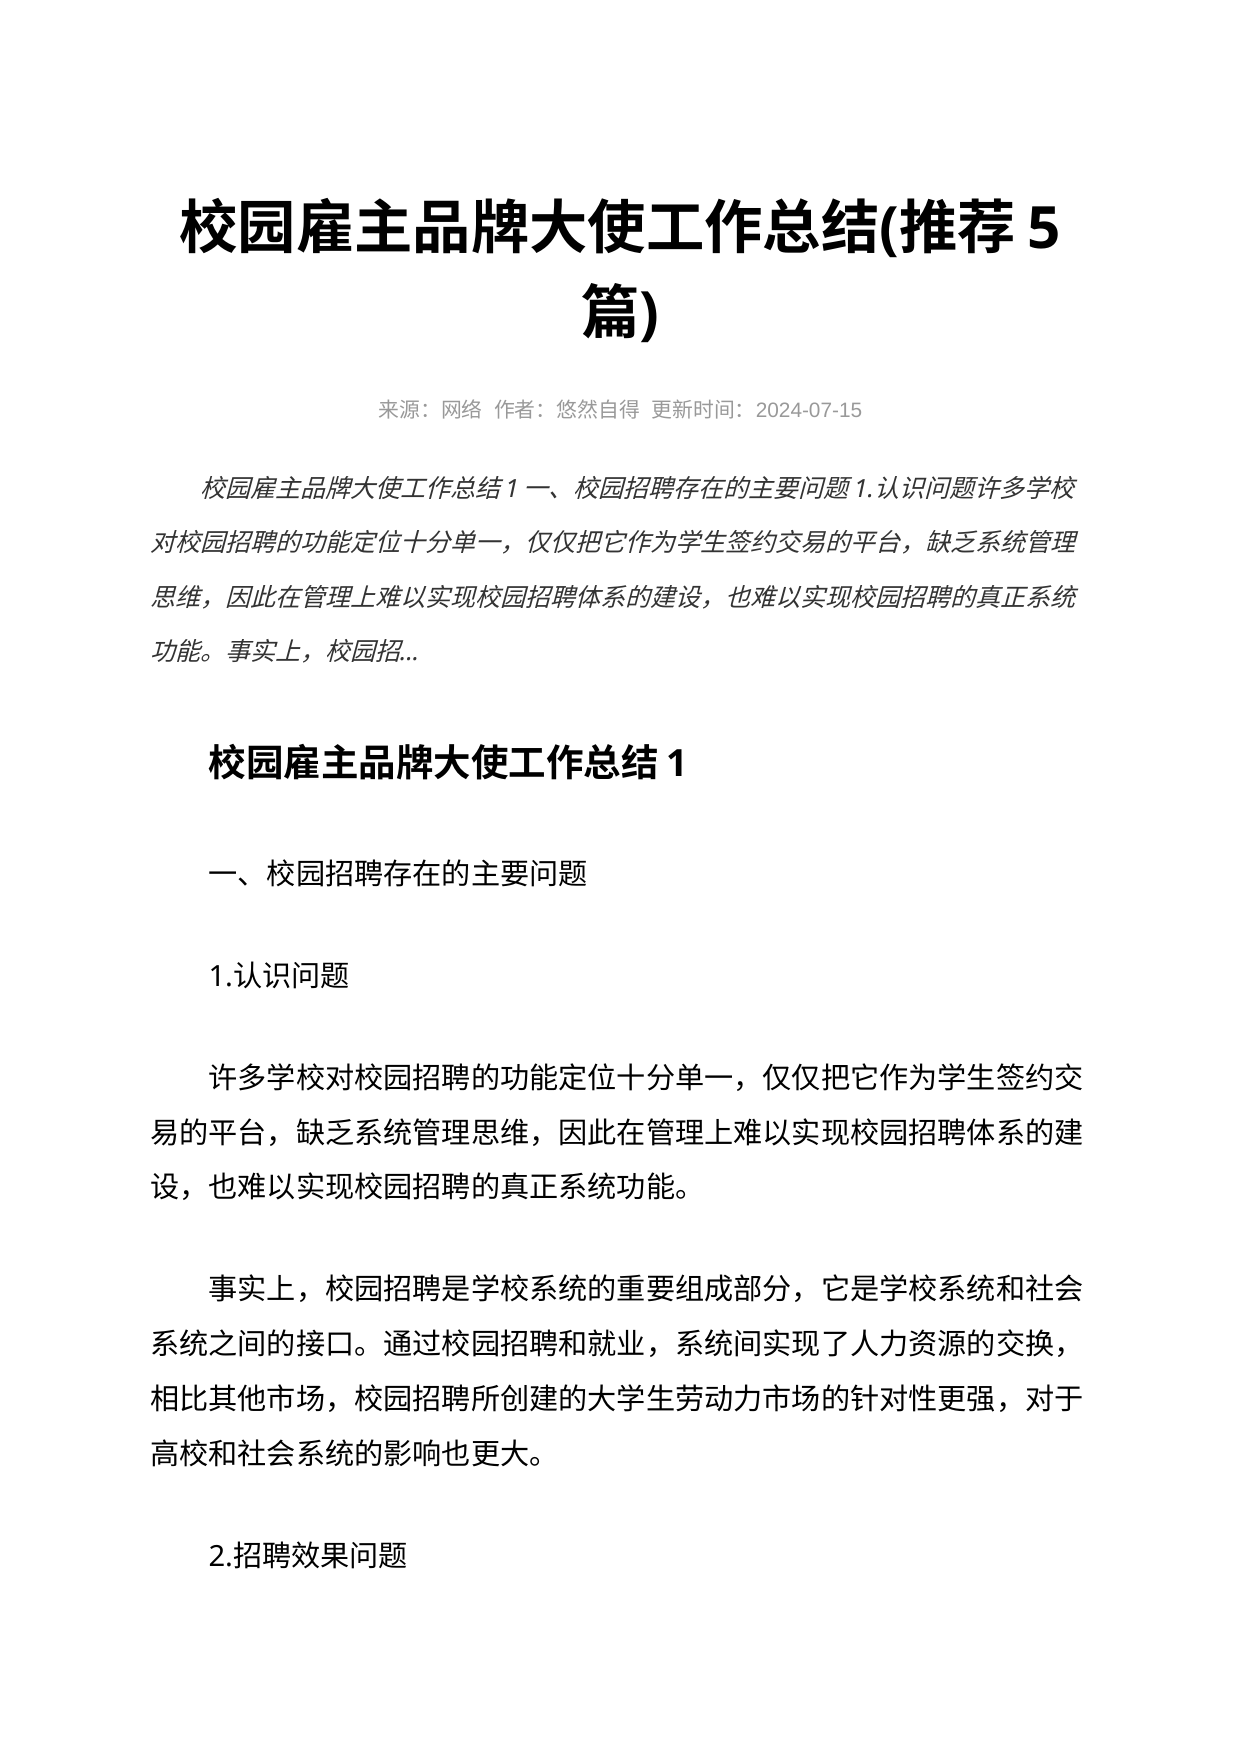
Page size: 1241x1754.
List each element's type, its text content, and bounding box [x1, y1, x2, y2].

subtitle 校园雇主品牌大使工作总结(推荐5篇) [150, 181, 1090, 351]
text 2.招聘效果问题 [150, 1532, 1090, 1575]
text 许多学校对校园招聘的功能定位十分单一，仅仅把它作为学生签约交易的平台，缺乏系统管理思维，因此在管理上难以实现校园招聘体系的建设，也难以实现校园招聘的真正系统功能。 [150, 1054, 1090, 1206]
text 事实上，校园招聘是学校系统的重要组成部分，它是学校系统和社会系统之间的接口。通过校园招聘和就业，系统间实现了人力资源的交换，相比其他市场，校园招聘所创建的大学生劳动力市场的针对性更强，对于高校和社会系统的影响也更大。 [150, 1266, 1090, 1473]
text 校园雇主品牌大使工作总结1 [150, 733, 1090, 787]
text 1.认识问题 [150, 952, 1090, 995]
text 校园雇主品牌大使工作总结1一、校园招聘存在的主要问题1.认识问题许多学校对校园招聘的功能定位十分单一，仅仅把它作为学生签约交易的平台，缺乏系统管理思维，因此在管理上难以实现校园招聘体系的建设，也难以实现校园招聘的真正系统功能。事实上，校园招... [150, 468, 1090, 668]
text 来源：网络 作者：悠然自得 更新时间：2024-07-15 [150, 398, 1090, 422]
text 一、校园招聘存在的主要问题 [150, 851, 1090, 893]
